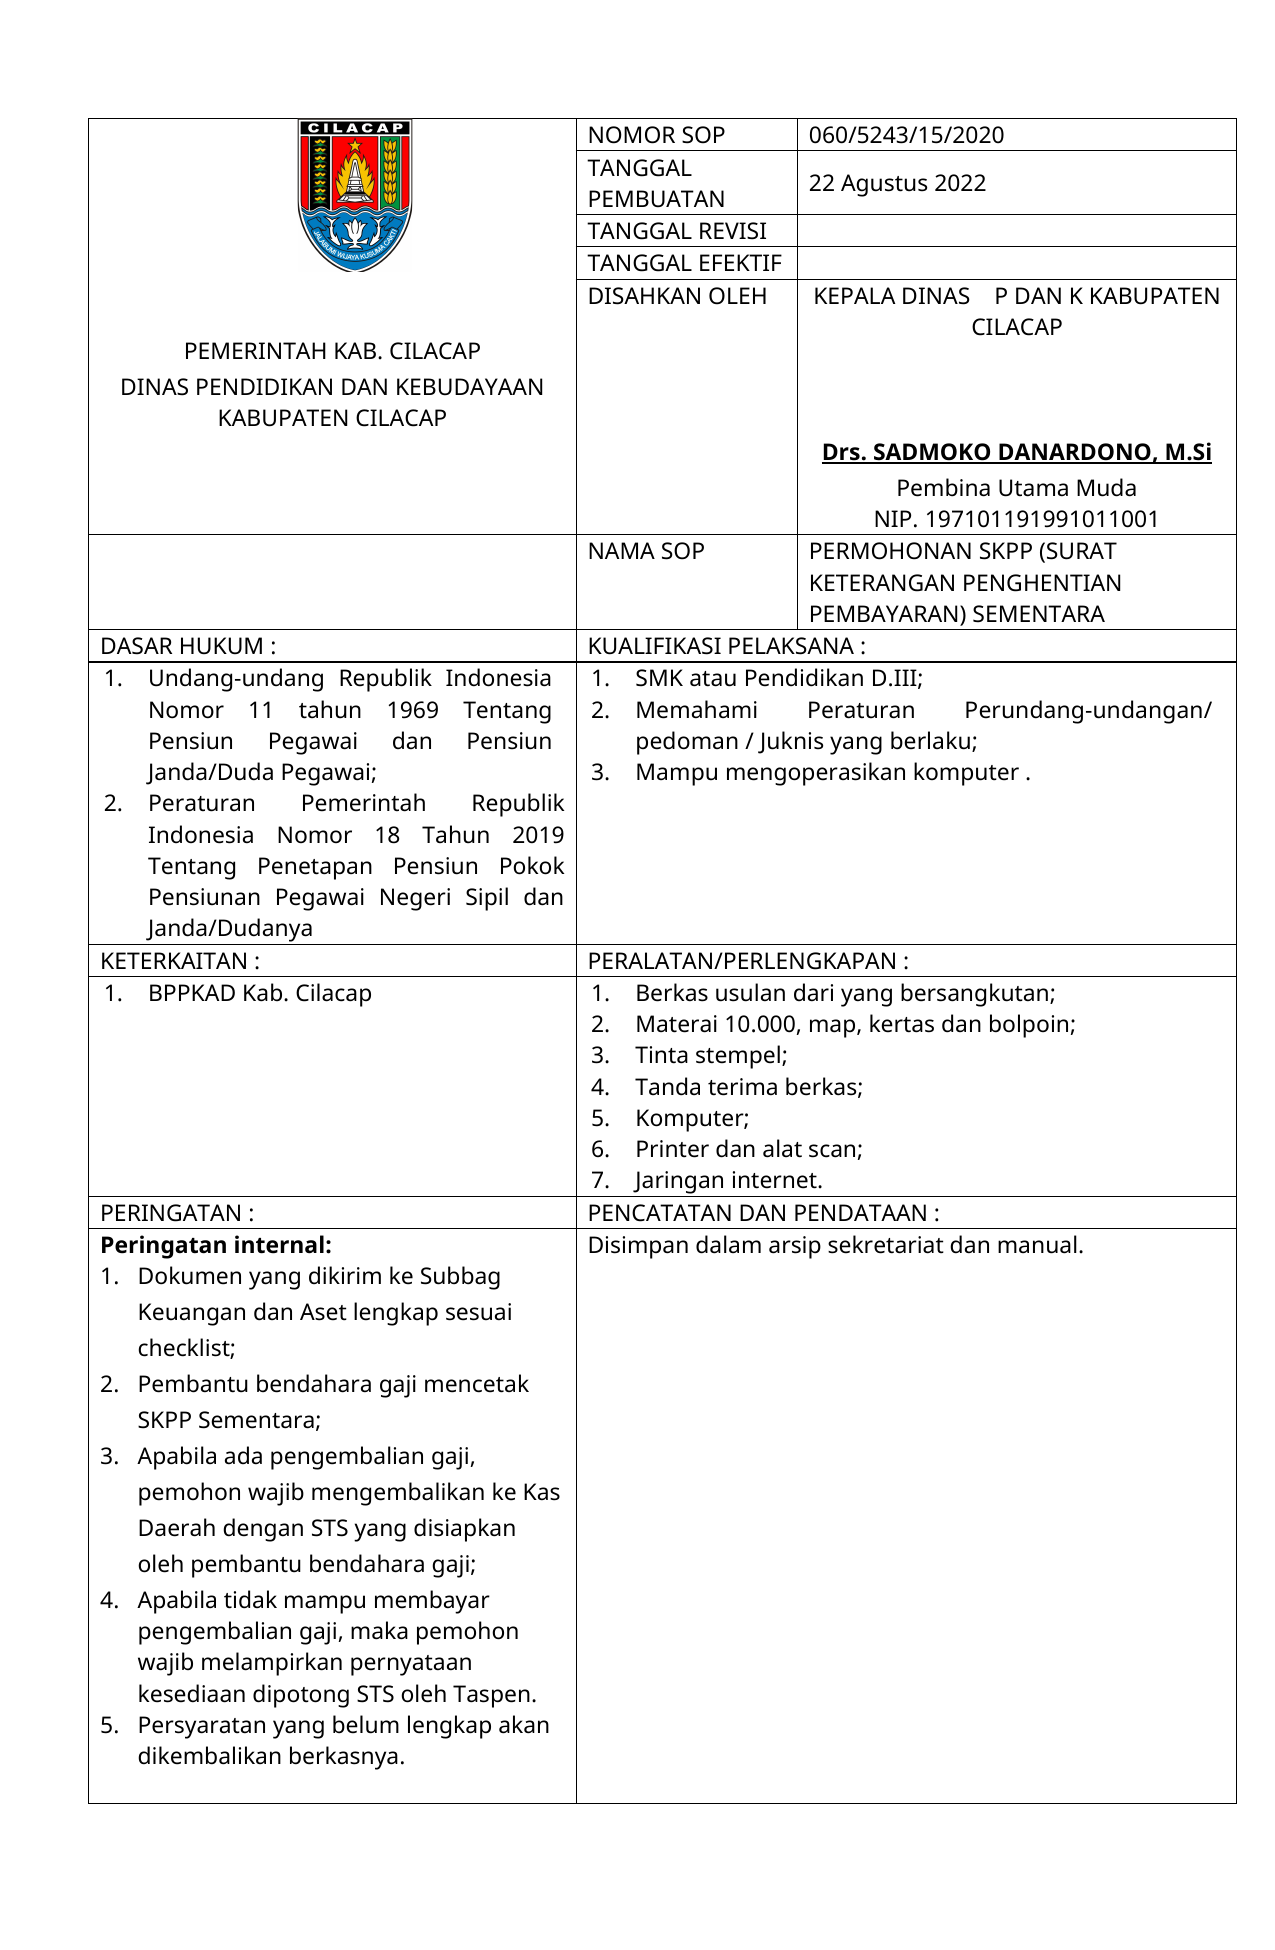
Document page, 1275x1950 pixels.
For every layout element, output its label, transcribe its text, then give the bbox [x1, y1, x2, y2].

table_cell KEPALA DINAS P DAN K KABUPATEN CILACAP Drs. SADMOKO DANARDONO, M.Si Pembina Utama Muda NIP. 197101191991011001 [798, 280, 1236, 534]
table_cell [798, 215, 1236, 246]
table_cell Peringatan internal: Dokumen yang dikirim ke Subbag Keuangan dan Aset lengkap sesuai checklist; Pembantu bendahara gaji mencetak SKPP Sementara; Apabila ada pengembalian gaji, pemohon wajib mengembalikan ke Kas Daerah dengan STS yang disiapkan oleh pembantu bendahara gaji; Apabila tidak mampu membayar pengembalian gaji, maka pemohon wajib melampirkan pernyataan kesediaan dipotong STS oleh Taspen. Persyaratan yang belum lengkap akan dikembalikan berkasnya. [89, 1229, 576, 1802]
table_cell BPPKAD Kab. Cilacap [89, 977, 576, 1196]
table_cell PERMOHONAN SKPP (SURAT KETERANGAN PENGHENTIAN PEMBAYARAN) SEMENTARA [798, 535, 1236, 629]
table_cell 1. Berkas usulan dari yang bersangkutan; 2. Materai 10.000, map, kertas dan bolpoin; 3. Tinta stempel; 4. Tanda terima berkas; 5. Komputer; 6. Printer dan alat scan; 7. Jaringan internet. [577, 977, 1236, 1196]
table_cell KUALIFIKASI PELAKSANA : [577, 630, 1236, 661]
table_cell SMK atau Pendidikan D.III; Memahami Peraturan Perundang-undangan/ pedoman / Juknis yang berlaku; Mampu mengoperasikan komputer . [577, 663, 1236, 944]
table_cell TANGGAL PEMBUATAN [577, 151, 797, 214]
table_cell PENCATATAN DAN PENDATAAN : [577, 1197, 1236, 1228]
table_cell [89, 535, 576, 629]
table_header PEMERINTAH KAB. CILACAP DINAS PENDIDIKAN DAN KEBUDAYAAN KABUPATEN CILACAP [89, 119, 576, 534]
table_cell DISAHKAN OLEH [577, 280, 797, 534]
table_header NOMOR SOP [577, 119, 797, 150]
table_cell NAMA SOP [577, 535, 797, 629]
table_cell PERALATAN/PERLENGKAPAN : [577, 945, 1236, 976]
table_cell Disimpan dalam arsip sekretariat dan manual. [577, 1229, 1236, 1802]
table_cell TANGGAL REVISI [577, 215, 797, 246]
table_cell PERINGATAN : [89, 1197, 576, 1228]
table_cell Undang-undang Republik Indonesia Nomor 11 tahun 1969 Tentang Pensiun Pegawai dan Pensiun Janda/Duda Pegawai; Peraturan Pemerintah Republik Indonesia Nomor 18 Tahun 2019 Tentang Penetapan Pensiun Pokok Pensiunan Pegawai Negeri Sipil dan Janda/Dudanya [89, 663, 576, 944]
table_cell DASAR HUKUM : [89, 630, 576, 661]
table_cell TANGGAL EFEKTIF [577, 247, 797, 278]
picture [297, 118, 413, 272]
table_cell KETERKAITAN : [89, 945, 576, 976]
table_header 060/5243/15/2020 [798, 119, 1236, 150]
table_cell [798, 247, 1236, 278]
table_cell 22 Agustus 2022 [798, 151, 1236, 214]
